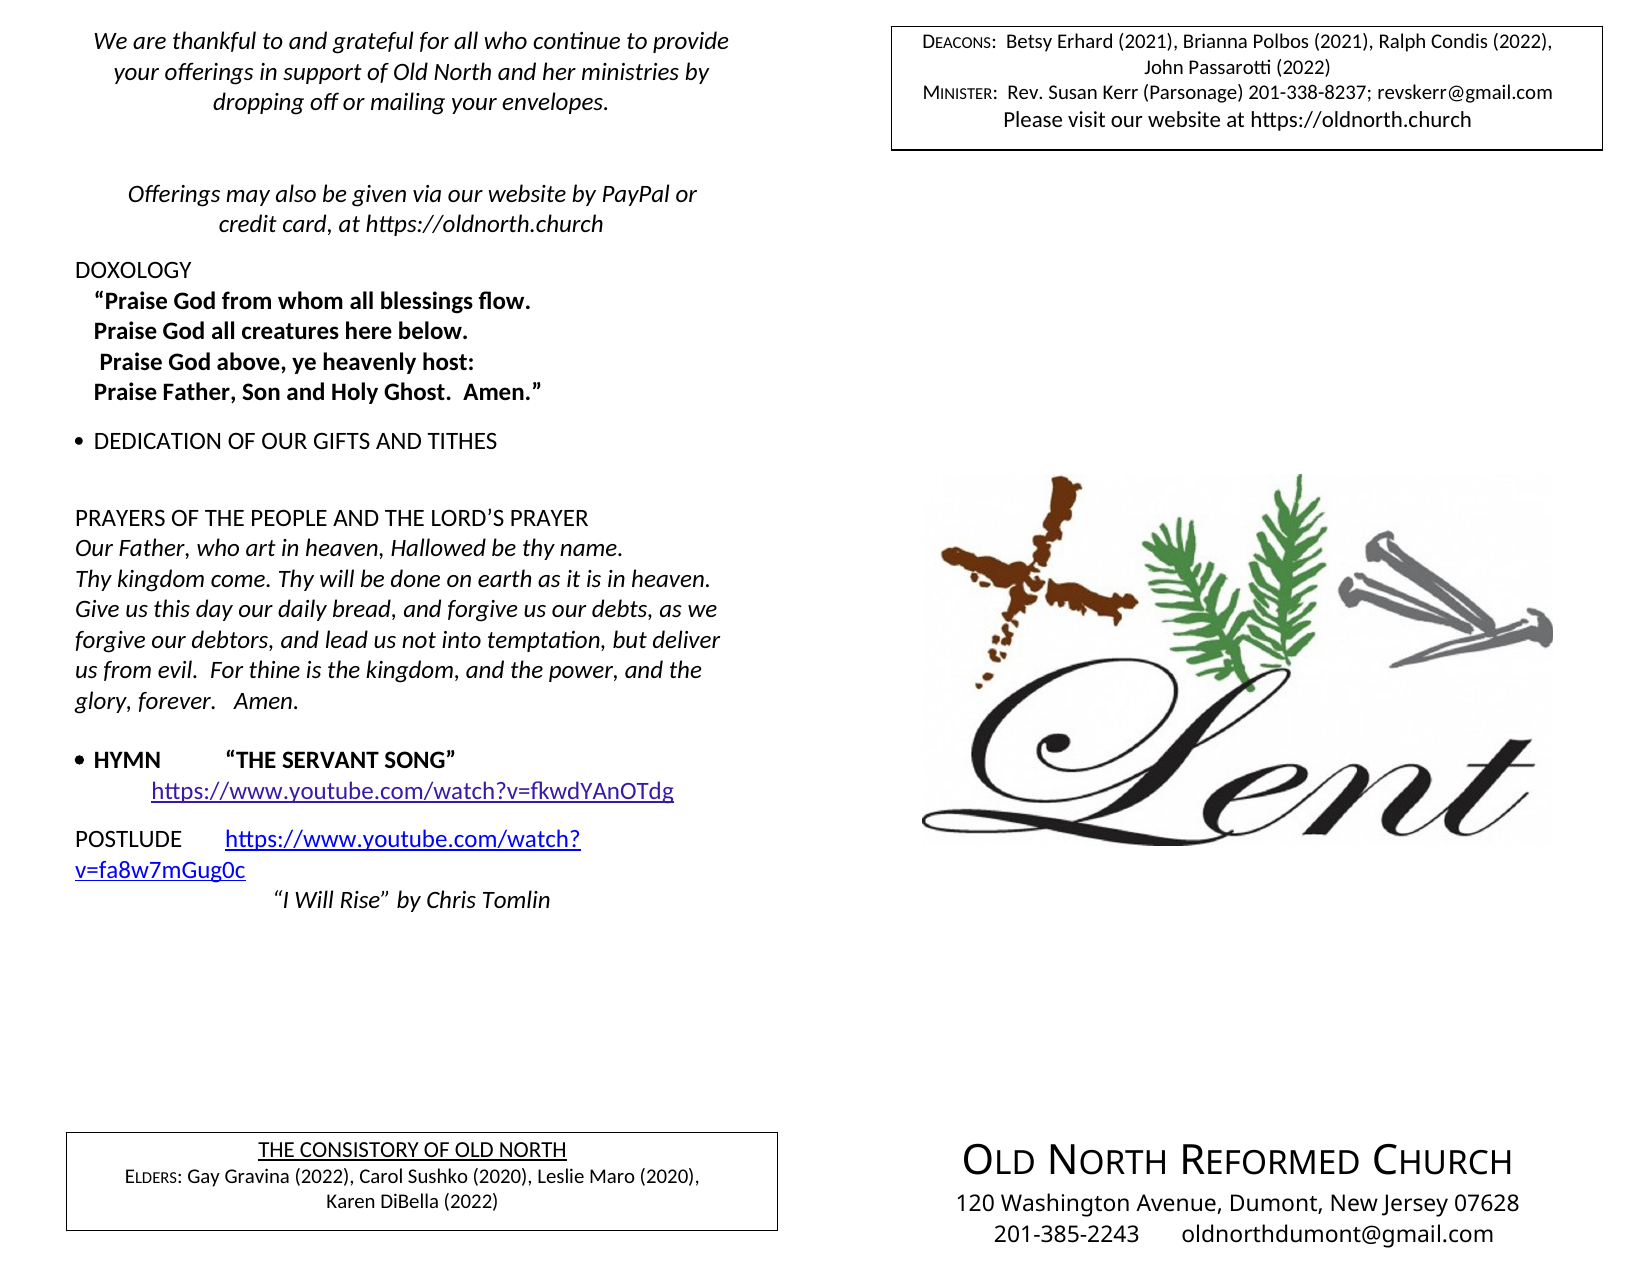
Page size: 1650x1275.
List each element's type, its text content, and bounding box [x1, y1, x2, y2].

text 120 Washington Avenue, Dumont, New Jersey 07628 [900, 1187, 1575, 1218]
text Praise Father, Son and Holy Ghost. Amen.” [94, 377, 750, 407]
text Offerings may also be given via our website by PayPal or [75, 178, 750, 209]
text DOXOLOGY [75, 254, 750, 285]
text Our Father, who art in heaven, Hallowed be thy name. [75, 532, 750, 563]
text We are thankful to and grateful for all who continue to provide your offerings in support of Old North and her ministries by dropping off or mailing your envelopes. [75, 26, 750, 117]
text POSTLUDE https://www.youtube.com/watch?v=fa8w7mGug0c [75, 823, 750, 884]
text Deacons: Betsy Erhard (2021), Brianna Polbos (2021), Ralph Condis (2022), John Passarotti (2022) [892, 27, 1602, 76]
text Praise God all creatures here below. [94, 316, 750, 346]
text credit card, at https://oldnorth.church [75, 209, 750, 239]
text https://www.youtube.com/watch?v=fkwdYAnOTdg [75, 775, 750, 805]
text “Praise God from whom all blessings flow. [94, 285, 750, 316]
list HYMN “THE SERVANT SONG” [75, 744, 750, 775]
list Dedication of our Gifts and Tithes [75, 425, 750, 455]
picture [922, 474, 1553, 846]
text Minister: Rev. Susan Kerr (Parsonage) 201-338-8237; revskerr@gmail.com [892, 76, 1602, 102]
text Karen DiBella (2022) [67, 1185, 777, 1230]
text “I Will Rise” by Chris Tomlin [75, 884, 750, 915]
text Elders: Gay Gravina (2022), Carol Sushko (2020), Leslie Maro (2020), [67, 1160, 777, 1185]
text THE CONSISTORY OF OLD NORTH [67, 1133, 777, 1160]
text 201-385-2243 oldnorthdumont@gmail.com [900, 1218, 1575, 1249]
text Please visit our website at https://oldnorth.church [892, 102, 1602, 149]
text PRAYERS OF THE PEOPLE AND THE LORD’S PRAYER [75, 502, 750, 532]
text Praise God above, ye heavenly host: [94, 346, 750, 377]
text Old North Reformed Church [900, 1130, 1575, 1187]
text Thy kingdom come. Thy will be done on earth as it is in heaven. Give us this day our daily bread, and forgive us our debts, as we forgive our debtors, and lead us not into temptation, but deliver us from evil. For thine is the kingdom, and the power, and the glory, forever. Amen. [75, 563, 750, 716]
